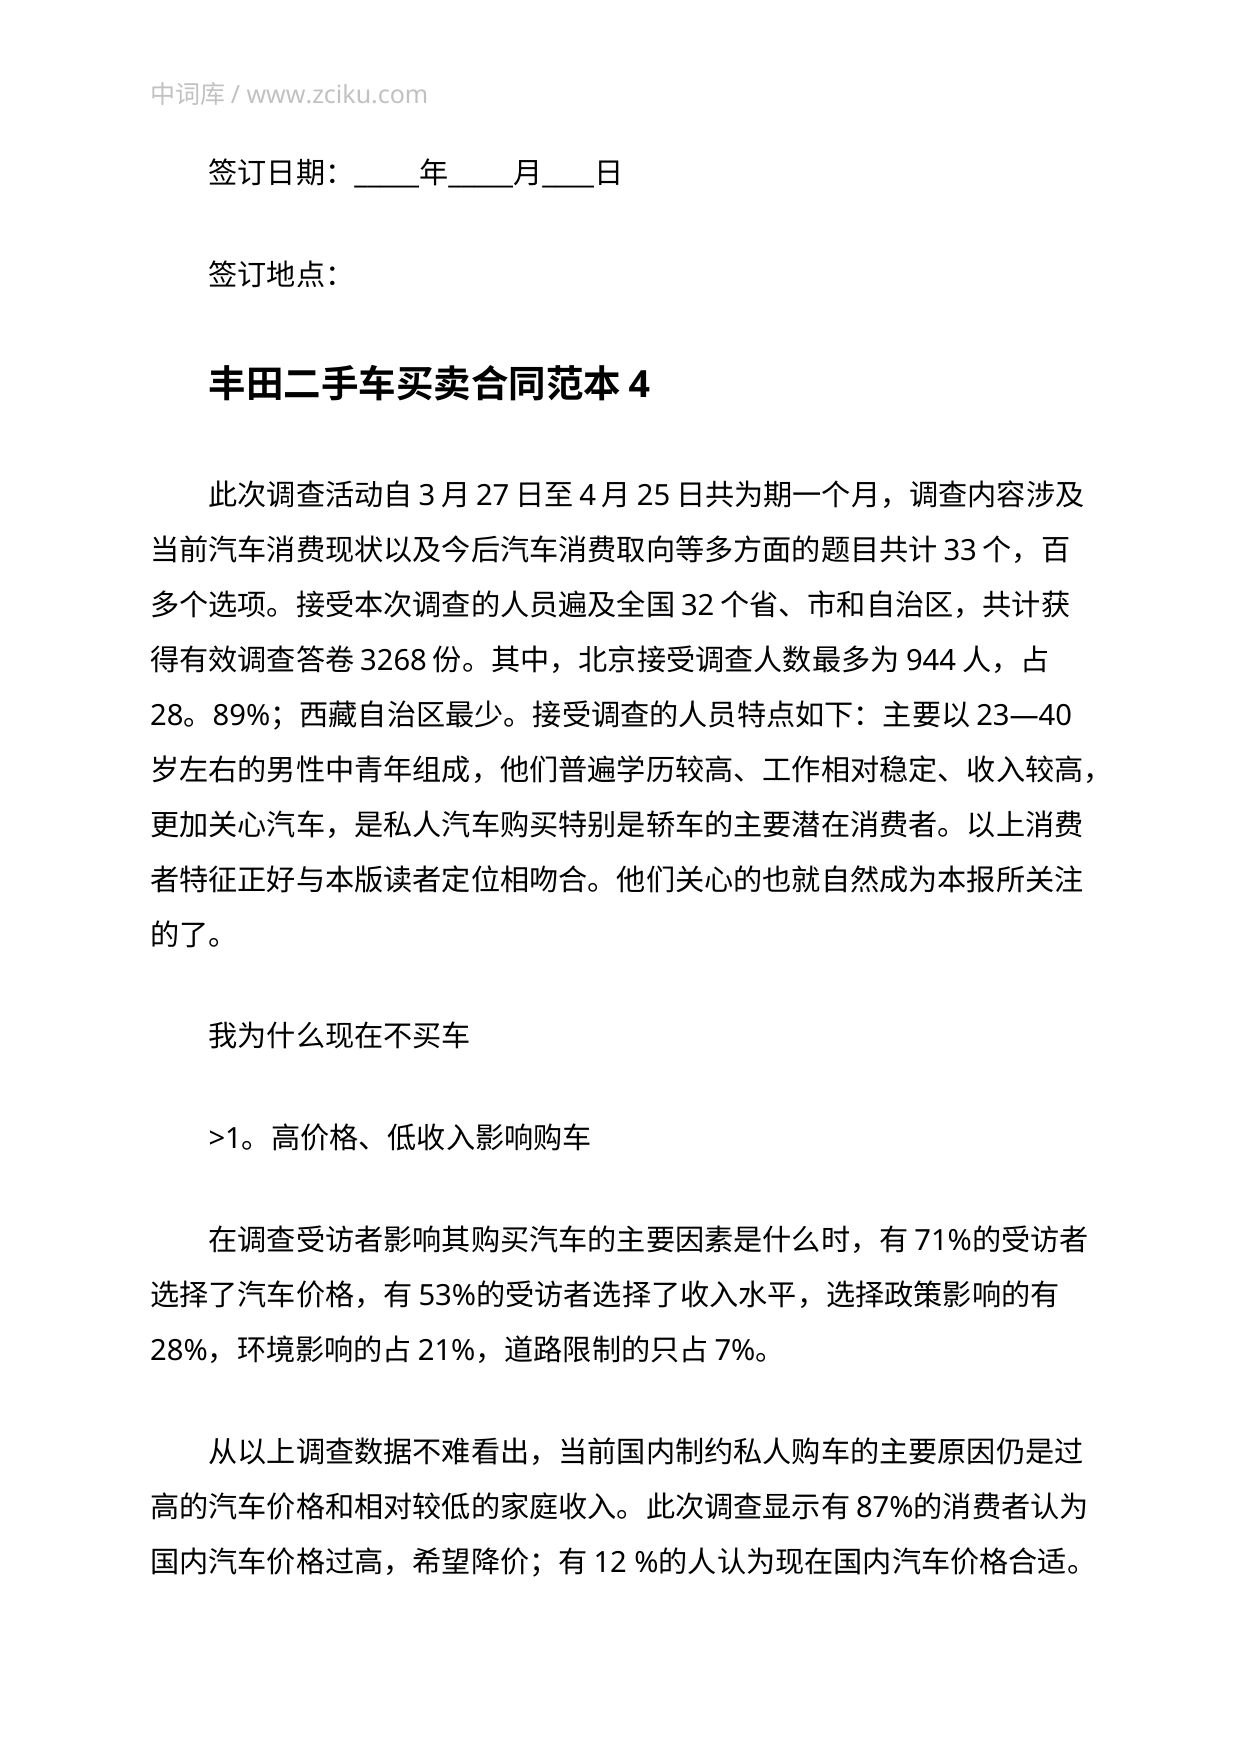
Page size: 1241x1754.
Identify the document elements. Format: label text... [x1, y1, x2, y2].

text 我为什么现在不买车 [150, 1013, 1090, 1055]
text 此次调查活动自3月27日至4月25日共为期一个月，调查内容涉及当前汽车消费现状以及今后汽车消费取向等多方面的题目共计33个，百多个选项。接受本次调查的人员遍及全国32个省、市和自治区，共计获得有效调查答卷3268份。其中，北京接受调查人数最多为 944人，占28。89%；西藏自治区最少。接受调查的人员特点如下：主要以23—40岁左右的男性中青年组成，他们普遍学历较高、工作相对稳定、收入较高，更加关心汽车，是私人汽车购买特别是轿车的主要潜在消费者。以上消费者特征正好与本版读者定位相吻合。他们关心的也就自然成为本报所关注的了。 [150, 471, 1090, 953]
text 签订日期：_____年_____月____日 [150, 150, 1090, 192]
text 签订地点： [150, 252, 1090, 294]
text 在调查受访者影响其购买汽车的主要因素是什么时，有71%的受访者选择了汽车价格，有53%的受访者选择了收入水平，选择政策影响的有28%，环境影响的占21%，道路限制的只占7%。 [150, 1217, 1090, 1369]
text >1。高价格、低收入影响购车 [150, 1114, 1090, 1157]
text 丰田二手车买卖合同范本4 [150, 354, 1090, 408]
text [150, 1428, 1090, 1581]
